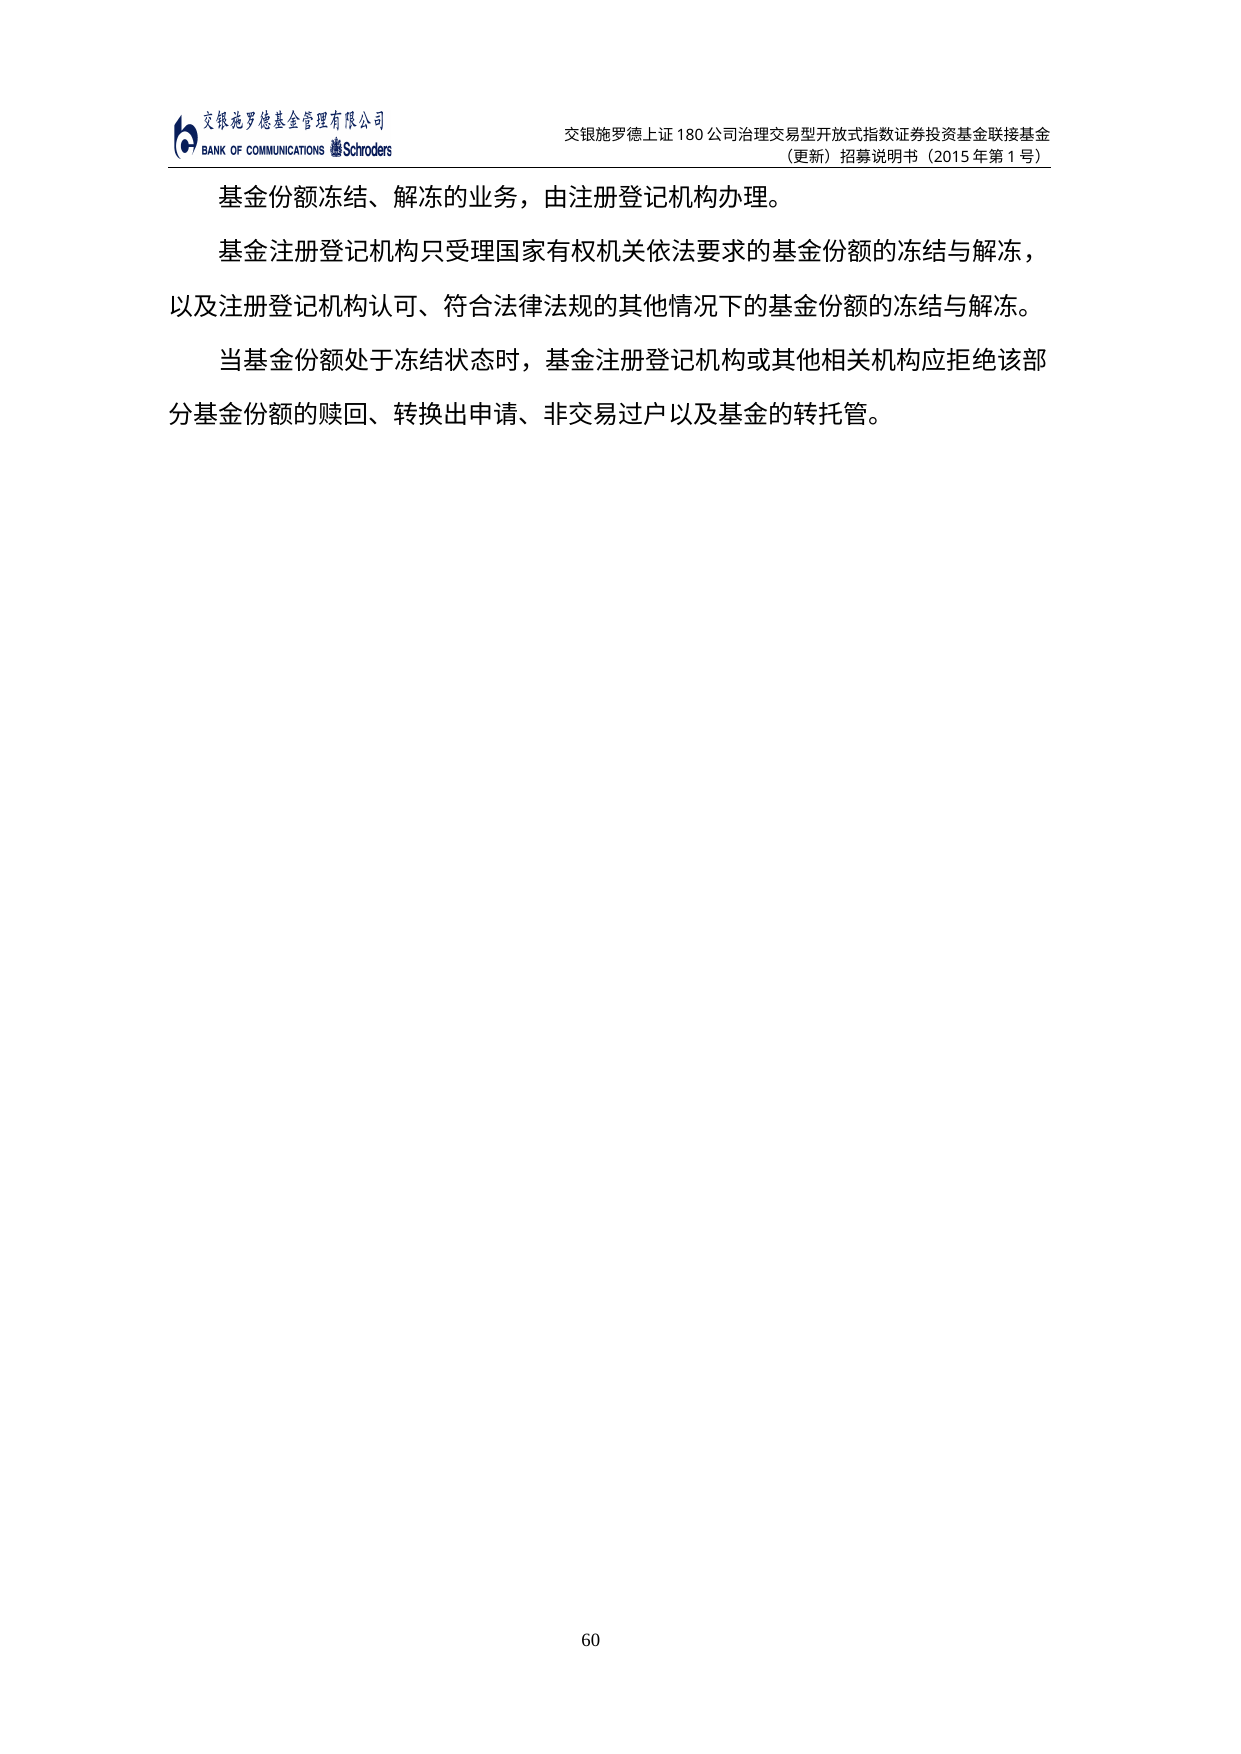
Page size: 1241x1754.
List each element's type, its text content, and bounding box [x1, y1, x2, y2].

text 基金份额冻结、解冻的业务，由注册登记机构办理。 [169, 177, 1050, 214]
text 基金注册登记机构只受理国家有权机关依法要求的基金份额的冻结与解冻，以及注册登记机构认可、符合法律法规的其他情况下的基金份额的冻结与解冻。 [169, 232, 1050, 322]
text 当基金份额处于冻结状态时，基金注册登记机构或其他相关机构应拒绝该部分基金份额的赎回、转换出申请、非交易过户以及基金的转托管。 [169, 341, 1050, 431]
picture [174, 110, 392, 159]
